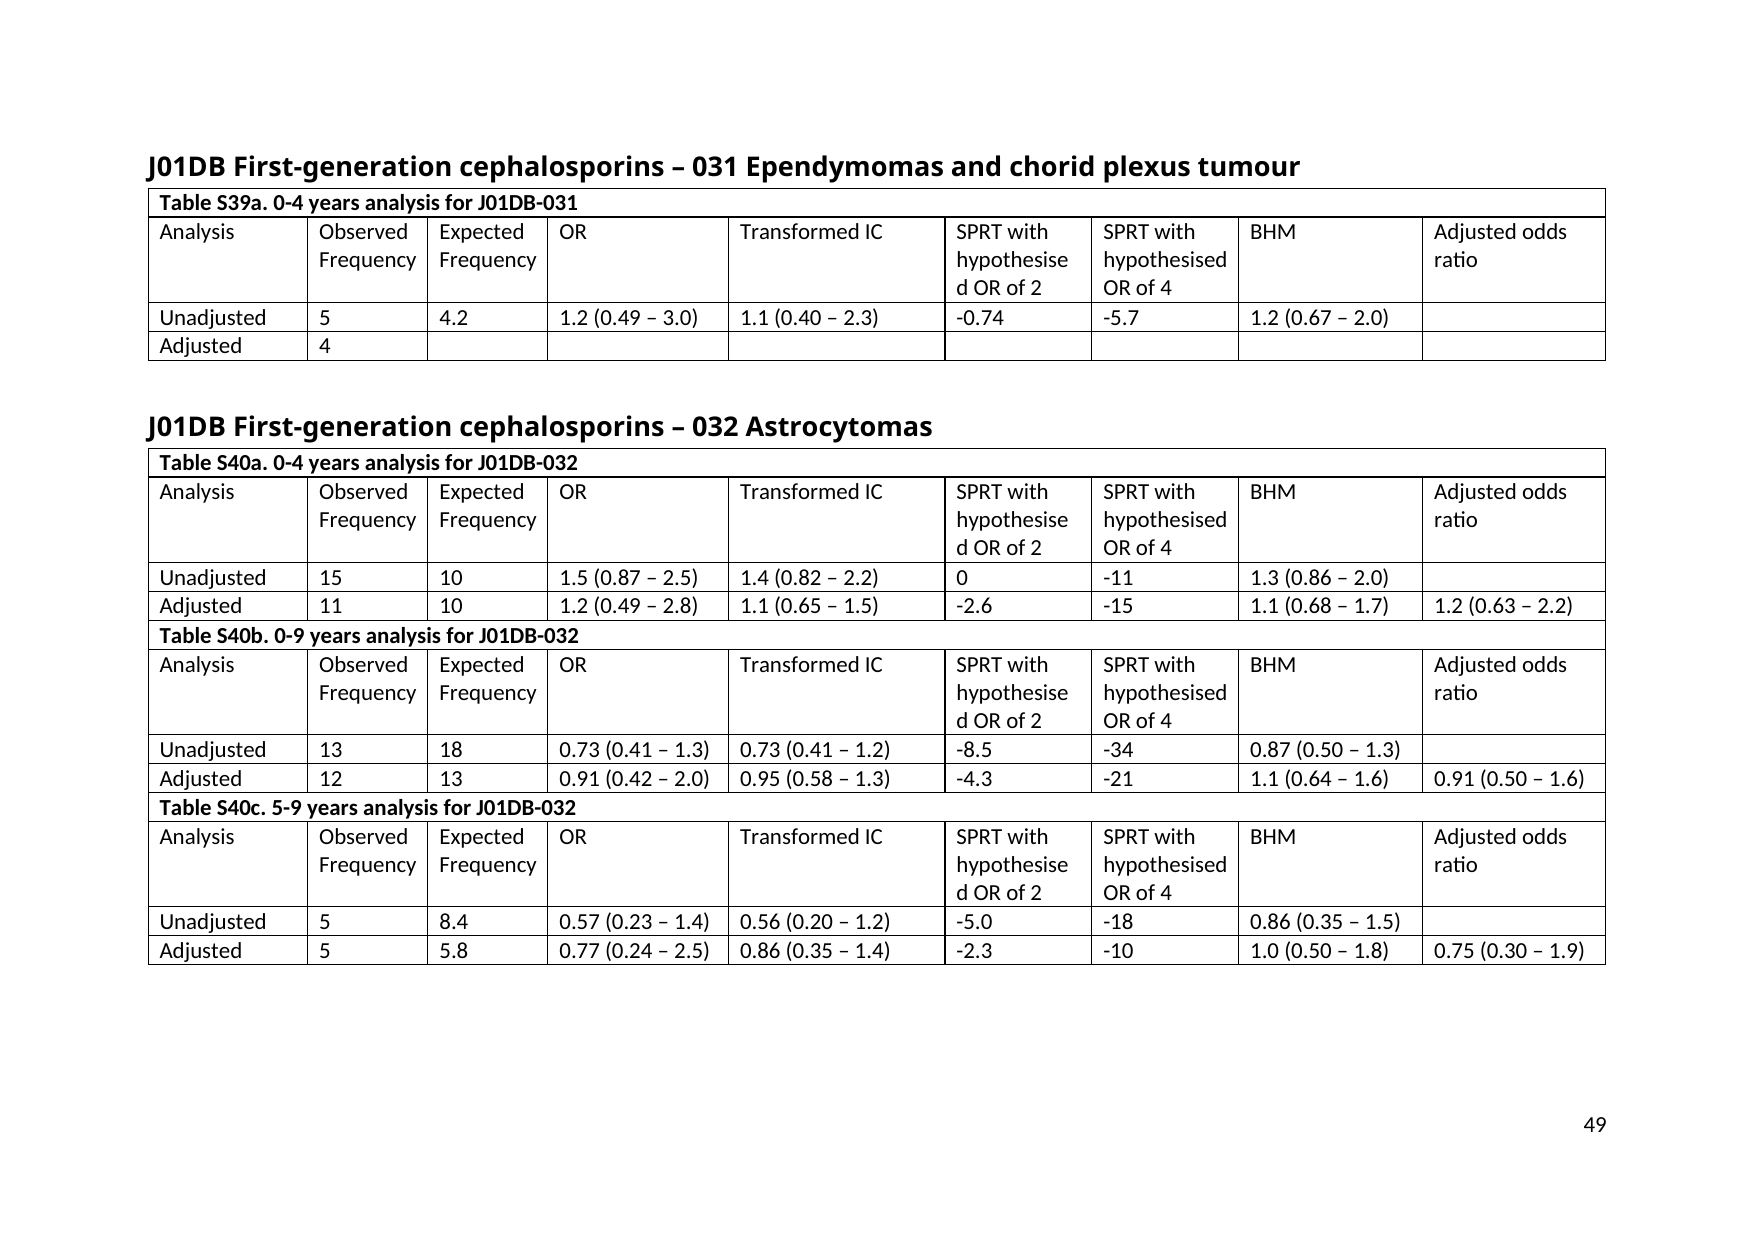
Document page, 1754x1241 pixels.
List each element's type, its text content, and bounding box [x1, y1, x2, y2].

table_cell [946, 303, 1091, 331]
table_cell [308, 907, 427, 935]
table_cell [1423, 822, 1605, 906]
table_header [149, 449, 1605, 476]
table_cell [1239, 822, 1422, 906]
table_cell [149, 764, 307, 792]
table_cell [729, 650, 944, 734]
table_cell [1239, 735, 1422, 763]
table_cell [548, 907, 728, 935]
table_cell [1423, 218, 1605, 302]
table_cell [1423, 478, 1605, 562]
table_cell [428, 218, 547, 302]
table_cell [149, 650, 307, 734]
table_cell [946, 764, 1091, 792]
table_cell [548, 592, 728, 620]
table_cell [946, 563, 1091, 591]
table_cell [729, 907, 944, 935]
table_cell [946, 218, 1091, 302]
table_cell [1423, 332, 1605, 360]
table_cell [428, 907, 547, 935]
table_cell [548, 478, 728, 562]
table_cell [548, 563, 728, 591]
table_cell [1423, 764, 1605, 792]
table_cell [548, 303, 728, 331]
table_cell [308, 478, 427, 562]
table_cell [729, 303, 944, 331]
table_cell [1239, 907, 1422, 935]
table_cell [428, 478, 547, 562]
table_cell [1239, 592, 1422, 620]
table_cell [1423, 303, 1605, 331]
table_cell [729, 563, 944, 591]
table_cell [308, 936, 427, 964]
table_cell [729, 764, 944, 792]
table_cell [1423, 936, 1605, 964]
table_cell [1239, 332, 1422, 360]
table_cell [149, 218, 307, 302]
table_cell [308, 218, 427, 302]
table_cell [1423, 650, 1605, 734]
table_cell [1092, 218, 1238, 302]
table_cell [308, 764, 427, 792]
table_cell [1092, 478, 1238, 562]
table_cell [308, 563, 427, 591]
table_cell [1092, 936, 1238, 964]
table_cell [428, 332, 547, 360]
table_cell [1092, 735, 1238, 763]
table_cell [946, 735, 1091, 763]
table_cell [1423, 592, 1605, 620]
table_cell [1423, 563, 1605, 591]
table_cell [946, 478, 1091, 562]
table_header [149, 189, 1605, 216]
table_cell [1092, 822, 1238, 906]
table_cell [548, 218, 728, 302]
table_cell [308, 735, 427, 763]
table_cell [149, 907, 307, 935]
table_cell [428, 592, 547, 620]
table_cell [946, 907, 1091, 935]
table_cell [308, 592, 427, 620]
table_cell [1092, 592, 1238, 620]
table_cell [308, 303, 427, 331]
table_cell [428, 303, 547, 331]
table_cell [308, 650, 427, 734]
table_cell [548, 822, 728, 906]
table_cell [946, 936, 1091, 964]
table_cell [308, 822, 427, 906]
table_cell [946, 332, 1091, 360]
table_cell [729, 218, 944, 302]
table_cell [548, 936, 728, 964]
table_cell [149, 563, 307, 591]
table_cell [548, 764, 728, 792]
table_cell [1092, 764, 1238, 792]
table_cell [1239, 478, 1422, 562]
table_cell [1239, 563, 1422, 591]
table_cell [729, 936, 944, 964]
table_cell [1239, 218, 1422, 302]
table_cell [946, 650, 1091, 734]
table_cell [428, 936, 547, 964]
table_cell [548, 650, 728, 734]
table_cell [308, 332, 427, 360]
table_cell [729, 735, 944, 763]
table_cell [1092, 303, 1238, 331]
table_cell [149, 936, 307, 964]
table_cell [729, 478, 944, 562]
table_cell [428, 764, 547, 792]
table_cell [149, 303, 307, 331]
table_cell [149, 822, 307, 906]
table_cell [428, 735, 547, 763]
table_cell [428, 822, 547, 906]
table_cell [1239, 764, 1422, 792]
subtitle J01DB First-generation cephalosporins – 031 Ependymomas and chorid plexus tumour [148, 148, 1606, 184]
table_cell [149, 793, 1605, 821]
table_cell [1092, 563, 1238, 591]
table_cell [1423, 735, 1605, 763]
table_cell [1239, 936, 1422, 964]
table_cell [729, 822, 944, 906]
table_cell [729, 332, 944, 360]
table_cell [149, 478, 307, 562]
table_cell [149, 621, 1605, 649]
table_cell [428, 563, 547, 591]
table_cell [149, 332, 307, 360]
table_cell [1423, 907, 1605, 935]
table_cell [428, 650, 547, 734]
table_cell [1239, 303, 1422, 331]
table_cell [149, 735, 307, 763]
subtitle J01DB First-generation cephalosporins – 032 Astrocytomas [148, 408, 1606, 444]
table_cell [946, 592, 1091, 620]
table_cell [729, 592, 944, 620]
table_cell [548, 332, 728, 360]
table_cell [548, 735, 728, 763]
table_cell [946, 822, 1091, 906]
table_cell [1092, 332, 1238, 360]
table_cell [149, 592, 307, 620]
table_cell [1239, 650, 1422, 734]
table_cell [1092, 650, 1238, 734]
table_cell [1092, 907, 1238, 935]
